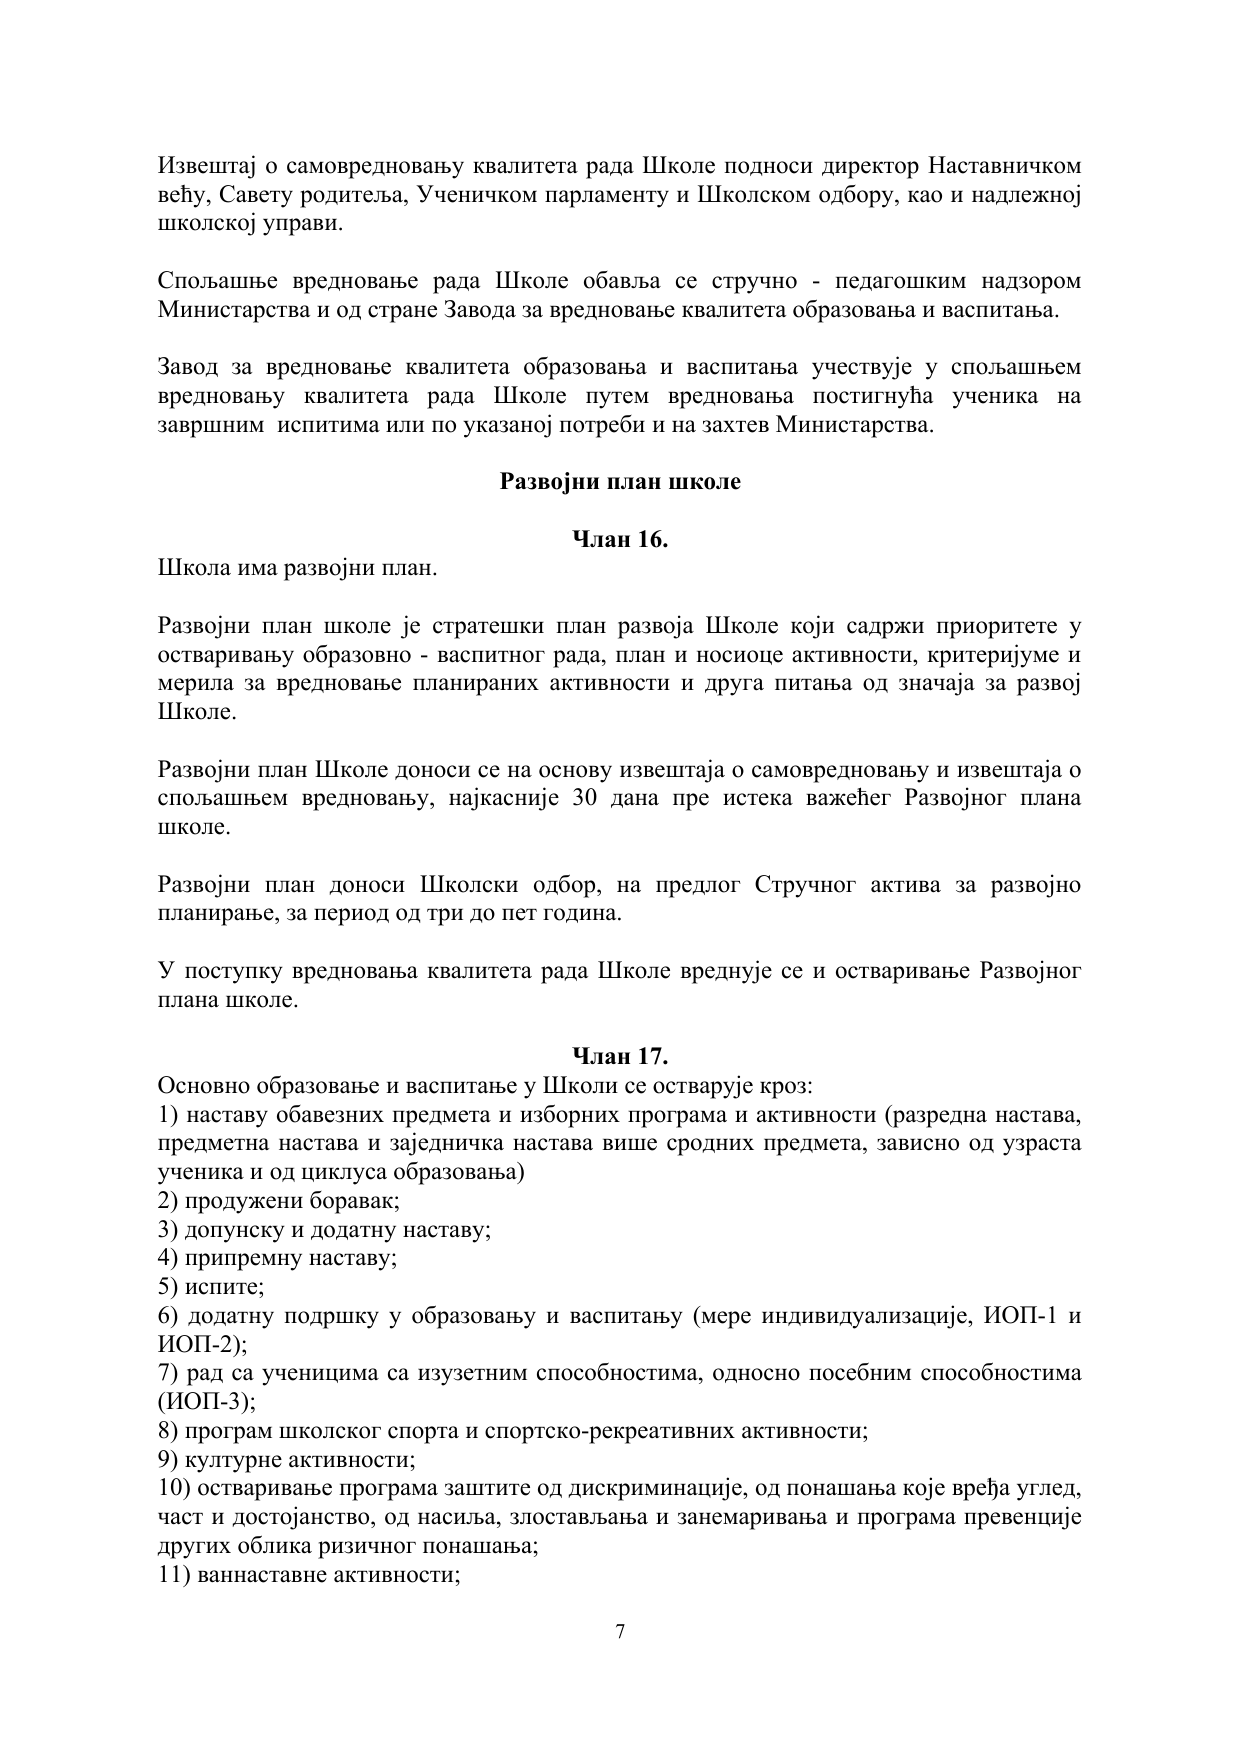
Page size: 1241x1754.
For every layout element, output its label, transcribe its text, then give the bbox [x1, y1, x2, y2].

text Члан 16. [157, 524, 1083, 552]
text Члан 17. [157, 1041, 1083, 1070]
text Школа има развојни план. [157, 552, 1083, 581]
text У поступку вредновања квалитета рада Школе вреднује се и остваривање Развојног плана школе. [157, 955, 1083, 1012]
text 1) наставу обавезних предмета и изборних програма и активности (разредна настава, предметна настава и заједничка настава више сродних предмета, зависно од узраста ученика и од циклуса образовања) [157, 1099, 1083, 1185]
text 10) остваривање програма заштите од дискриминације, од понашања које вређа углед, част и достојанство, од насиља, злостављања и занемаривања и програма превенције других облика ризичног понашања; [157, 1472, 1083, 1559]
text 8) програм школског спорта и спортско-рекреативних активности; [157, 1415, 1083, 1444]
text 7) рад са ученицима са изузетним способностима, односно посебним способностима (ИОП-3); [157, 1357, 1083, 1415]
text Развојни план школе је стратешки план развоја Школе који садржи приоритете у остваривању образовно - васпитног рада, план и носиоце активности, критеријуме и мерила за вредновање планираних активности и друга питања од значаја за развој Школе. [157, 610, 1083, 725]
text Развојни план доноси Школски одбор, на предлог Стручног актива за развојно планирање, за период од три до пет година. [157, 869, 1083, 926]
text Завод за вредновање квалитета образовања и васпитања учествује у спољашњем вредновању квалитета рада Школе путем вредновања постигнућа ученика на завршним испитима или по указаној потреби и на захтев Министарства. [157, 351, 1083, 437]
text 4) припремну наставу; [157, 1242, 1083, 1271]
text 5) испите; [157, 1271, 1083, 1300]
text 3) допунску и додатну наставу; [157, 1214, 1083, 1242]
text Извештај о самовредновању квалитета рада Школе подноси директор Наставничком већу, Савету родитеља, Ученичком парламенту и Школском одбору, као и надлежној школској управи. [157, 150, 1083, 236]
text Основно образовање и васпитање у Школи се остварује кроз: [157, 1070, 1083, 1099]
text 9) културне активности; [157, 1444, 1083, 1472]
text Развојни план Школе доноси се на основу извештаја о самовредновању и извештаја о спољашњем вредновању, најкасније 30 дана пре истека важећег Развојног плана школе. [157, 754, 1083, 840]
text Развојни план школе [157, 466, 1083, 495]
text 11) ваннаставне активности; [157, 1559, 1083, 1587]
text 2) продужени боравак; [157, 1185, 1083, 1214]
text 6) додатну подршку у образовању и васпитању (мере индивидуализације, ИОП-1 и ИОП-2); [157, 1300, 1083, 1357]
text Спољашње вредновање рада Школе обавља се стручно - педагошким надзором Министарства и од стране Завода за вредновање квалитета образовања и васпитања. [157, 265, 1083, 322]
